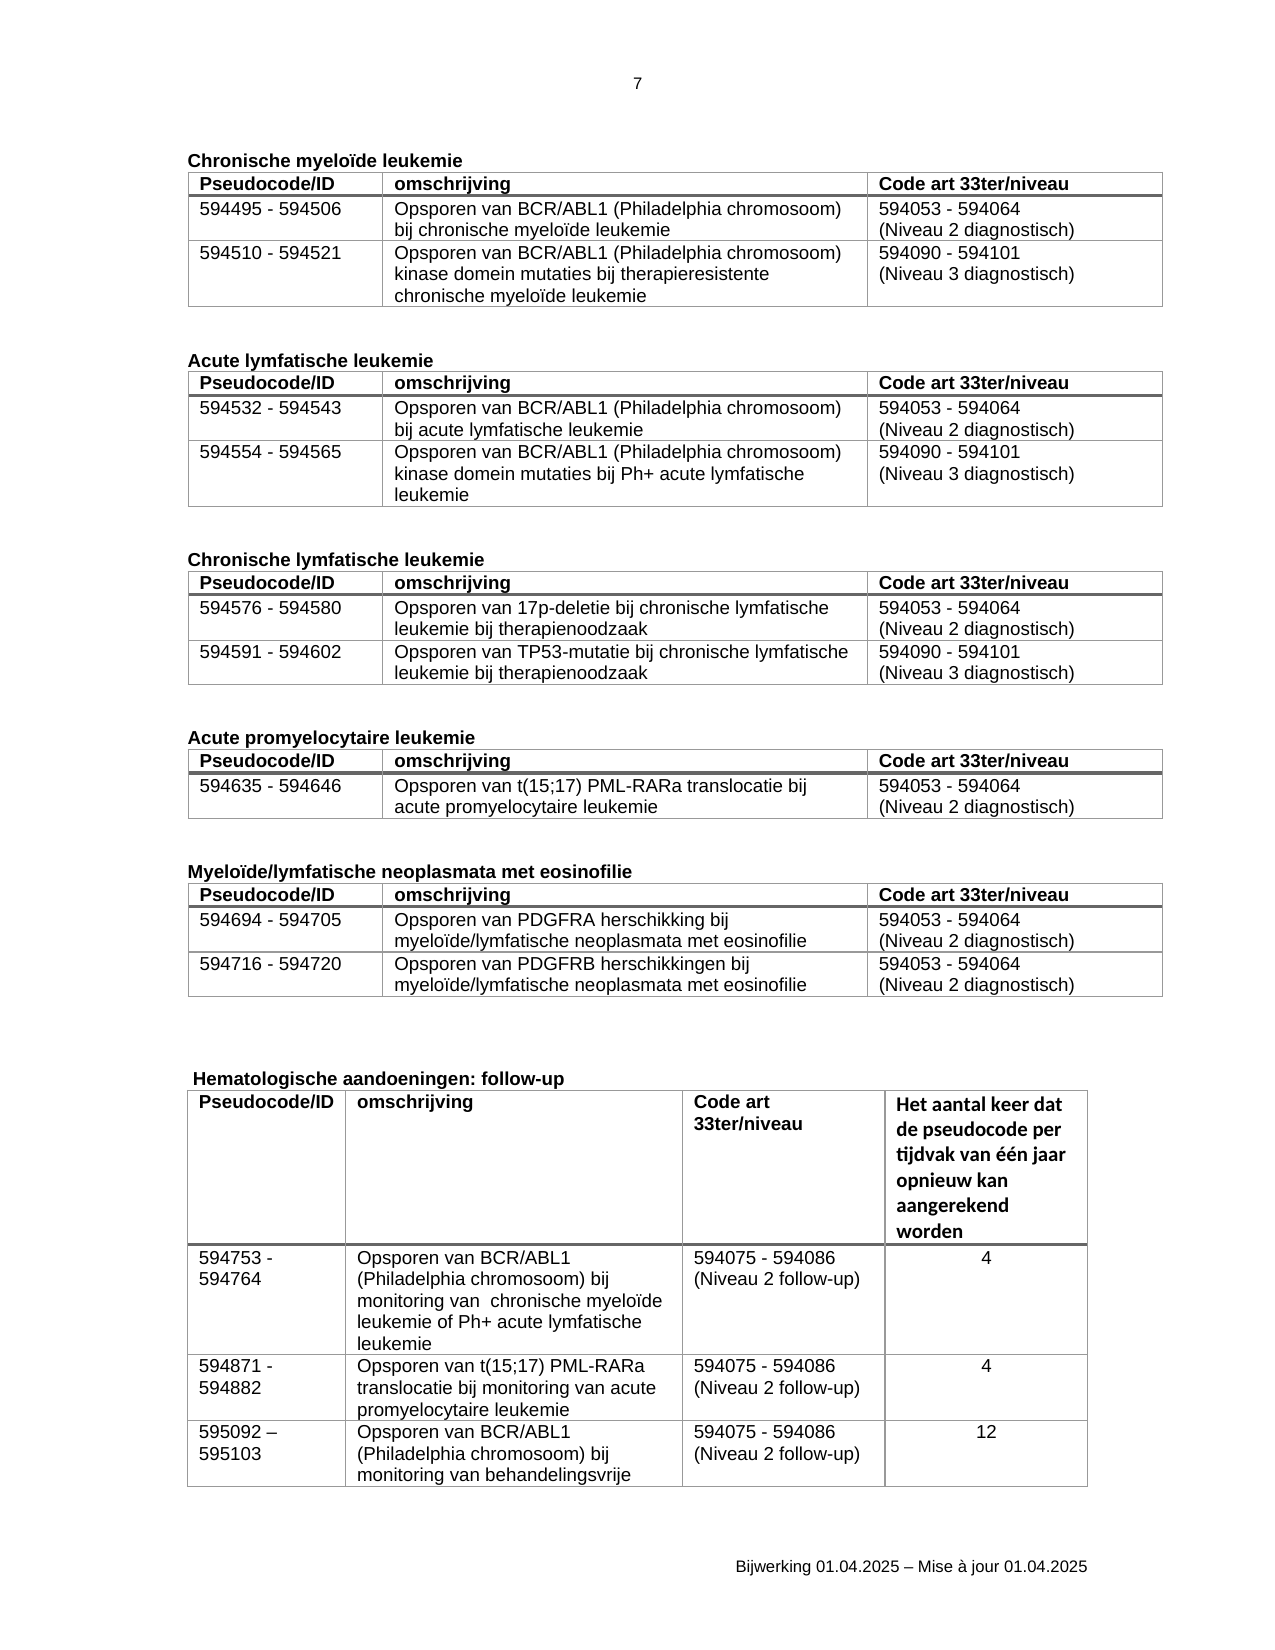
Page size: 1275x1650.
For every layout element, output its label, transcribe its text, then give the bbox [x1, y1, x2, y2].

table_header Pseudocode/ID [188, 1091, 345, 1243]
subtitle Hematologische aandoeningen: follow-up [187, 1068, 1087, 1090]
table_cell 594694 - 594705 [189, 908, 382, 951]
table_header Het aantal keer dat de pseudocode per tijdvak van één jaar opnieuw kan aangerekend worden [886, 1091, 1087, 1243]
table_cell 594053 - 594064 (Niveau 2 diagnostisch) [868, 397, 1162, 440]
table_header Code art 33ter/niveau [868, 884, 1162, 905]
subtitle Myeloïde/lymfatische neoplasmata met eosinofilie [187, 861, 1087, 883]
table_header omschrijving [383, 572, 867, 593]
table_cell Opsporen van t(15;17) PML-RARa translocatie bij monitoring van acute promyelocytaire leukemie [346, 1355, 682, 1420]
table_cell 595092 – 595103 [188, 1421, 345, 1486]
table_cell 594753 - 594764 [188, 1246, 345, 1354]
subtitle Chronische myeloïde leukemie [187, 150, 1087, 172]
table_header Code art 33ter/niveau [868, 173, 1162, 194]
table_cell 594090 - 594101 (Niveau 3 diagnostisch) [868, 241, 1162, 306]
table_cell 4 [886, 1355, 1087, 1420]
table_cell 594075 - 594086 (Niveau 2 follow-up) [683, 1246, 884, 1354]
table_cell 12 [886, 1421, 1087, 1486]
table_cell 594554 - 594565 [189, 441, 382, 506]
table_header omschrijving [346, 1091, 682, 1243]
table_header omschrijving [383, 173, 867, 194]
subtitle Acute promyelocytaire leukemie [187, 727, 1087, 749]
table_cell 594053 - 594064 (Niveau 2 diagnostisch) [868, 775, 1162, 818]
table_cell Opsporen van BCR/ABL1 (Philadelphia chromosoom) bij acute lymfatische leukemie [383, 397, 867, 440]
table_header Code art 33ter/niveau [683, 1091, 884, 1243]
table_cell 594576 - 594580 [189, 596, 382, 639]
table_header Pseudocode/ID [189, 750, 382, 771]
table_header Pseudocode/ID [189, 572, 382, 593]
table_cell 594053 - 594064 (Niveau 2 diagnostisch) [868, 596, 1162, 639]
table_header omschrijving [383, 750, 867, 771]
table_cell 594495 - 594506 [189, 197, 382, 240]
table_cell 4 [886, 1246, 1087, 1354]
table_cell 594591 - 594602 [189, 641, 382, 684]
table_cell 594532 - 594543 [189, 397, 382, 440]
table_header Pseudocode/ID [189, 884, 382, 905]
table_cell 594716 - 594720 [189, 953, 382, 996]
table_cell 594510 - 594521 [189, 241, 382, 306]
table_cell 594053 - 594064 (Niveau 2 diagnostisch) [868, 908, 1162, 951]
table_cell 594075 - 594086 (Niveau 2 follow-up) [683, 1355, 884, 1420]
table_cell Opsporen van PDGFRA herschikking bij myeloïde/lymfatische neoplasmata met eosinofilie [383, 908, 867, 951]
table_header omschrijving [383, 884, 867, 905]
table_header Code art 33ter/niveau [868, 372, 1162, 394]
table_cell Opsporen van BCR/ABL1 (Philadelphia chromosoom) kinase domein mutaties bij therapieresistente chronische myeloïde leukemie [383, 241, 867, 306]
table_header Pseudocode/ID [189, 372, 382, 394]
table_cell 594090 - 594101 (Niveau 3 diagnostisch) [868, 441, 1162, 506]
table_cell Opsporen van TP53-mutatie bij chronische lymfatische leukemie bij therapienoodzaak [383, 641, 867, 684]
table_cell Opsporen van BCR/ABL1 (Philadelphia chromosoom) bij chronische myeloïde leukemie [383, 197, 867, 240]
table_cell Opsporen van BCR/ABL1 (Philadelphia chromosoom) kinase domein mutaties bij Ph+ acute lymfatische leukemie [383, 441, 867, 506]
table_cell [683, 1421, 884, 1486]
table_cell 594053 - 594064 (Niveau 2 diagnostisch) [868, 953, 1162, 996]
table_cell Opsporen van 17p-deletie bij chronische lymfatische leukemie bij therapienoodzaak [383, 596, 867, 639]
table_cell Opsporen van BCR/ABL1 (Philadelphia chromosoom) bij monitoring van chronische myeloïde leukemie of Ph+ acute lymfatische leukemie [346, 1246, 682, 1354]
table_cell 594635 - 594646 [189, 775, 382, 818]
table_cell 594871 - 594882 [188, 1355, 345, 1420]
table_header omschrijving [383, 372, 867, 394]
table_header Code art 33ter/niveau [868, 750, 1162, 771]
table_cell 594090 - 594101 (Niveau 3 diagnostisch) [868, 641, 1162, 684]
table_header Pseudocode/ID [189, 173, 382, 194]
subtitle Chronische lymfatische leukemie [187, 549, 1087, 571]
table_cell Opsporen van t(15;17) PML-RARa translocatie bij acute promyelocytaire leukemie [383, 775, 867, 818]
table_cell Opsporen van PDGFRB herschikkingen bij myeloïde/lymfatische neoplasmata met eosinofilie [383, 953, 867, 996]
table_header Code art 33ter/niveau [868, 572, 1162, 593]
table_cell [346, 1421, 682, 1486]
table_cell 594053 - 594064 (Niveau 2 diagnostisch) [868, 197, 1162, 240]
subtitle Acute lymfatische leukemie [187, 349, 1087, 371]
